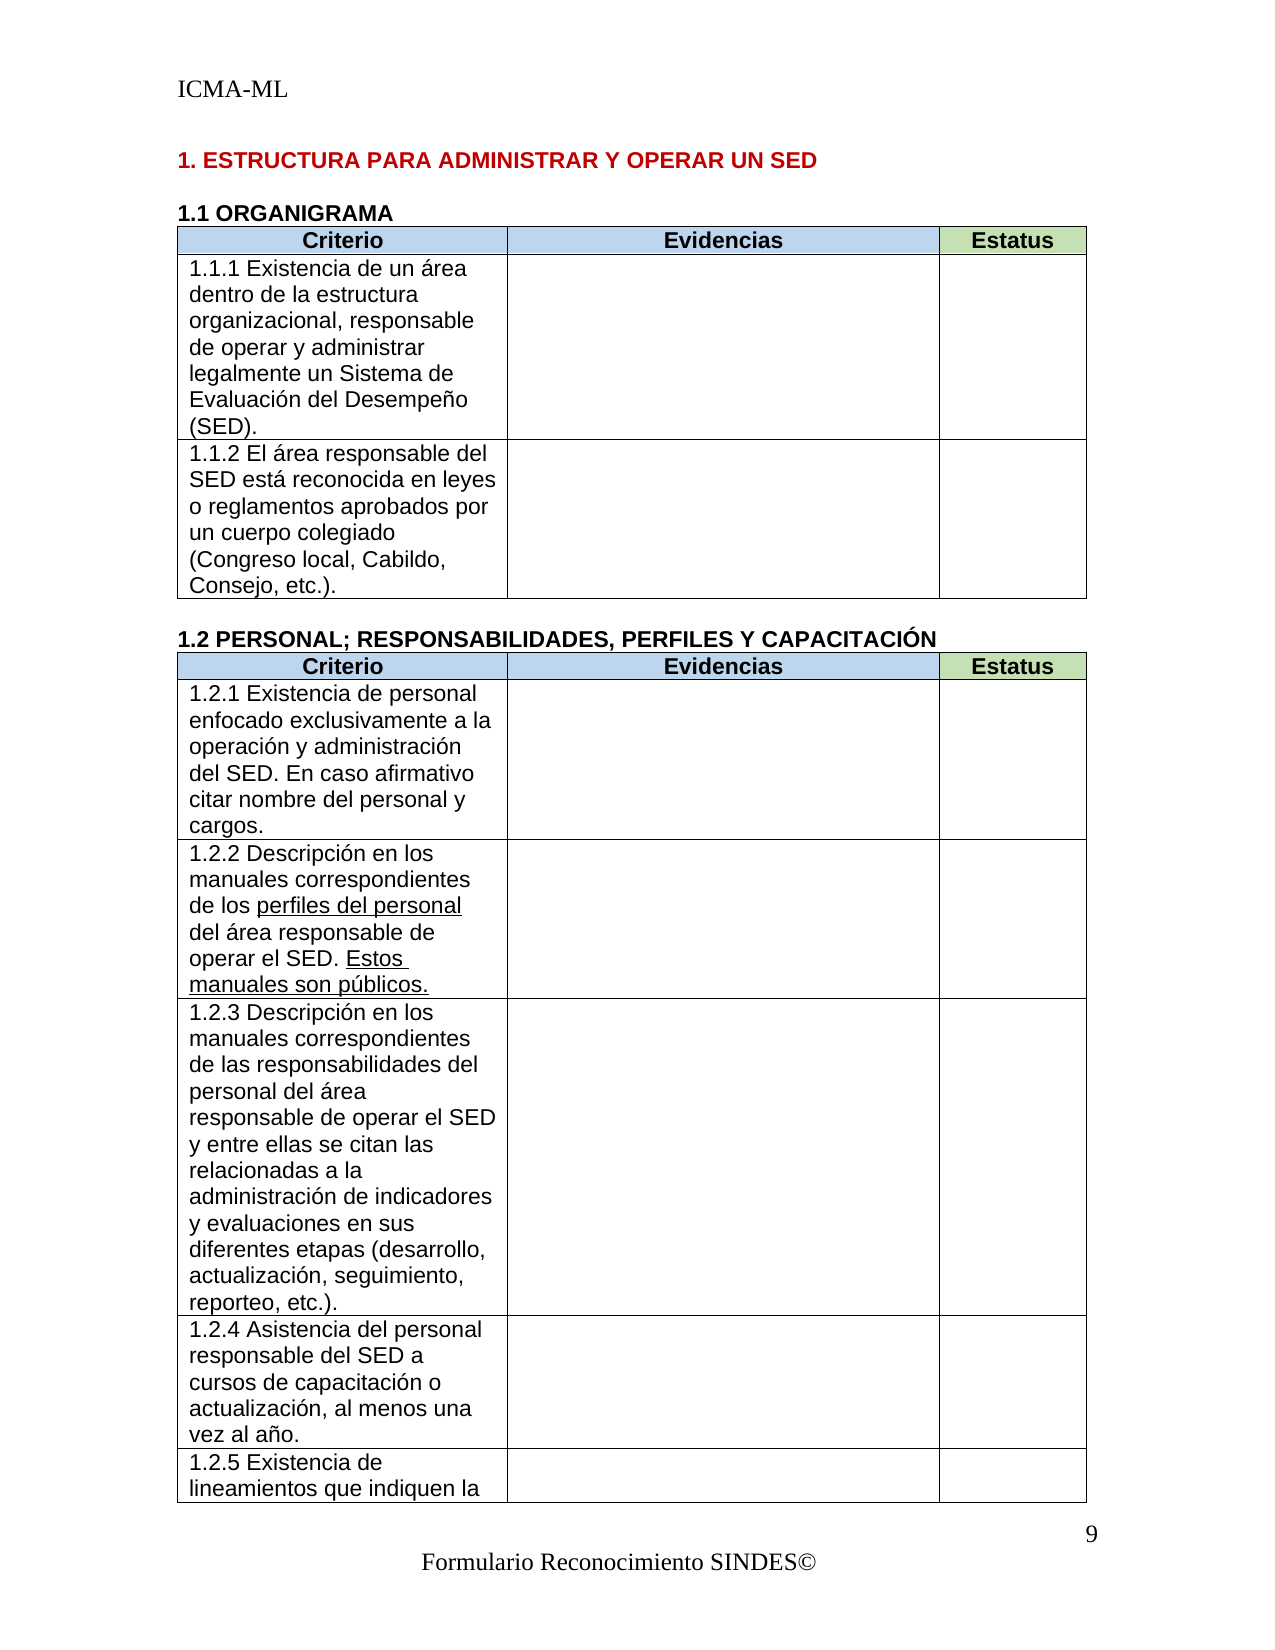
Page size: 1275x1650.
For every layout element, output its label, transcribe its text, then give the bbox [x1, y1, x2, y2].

table_cell [508, 440, 939, 598]
table_cell [508, 1316, 939, 1448]
table_cell 1.2.2 Descripción en los manuales correspondientes de los perfiles del personal del área responsable de operar el SED. Estos manuales son públicos. [178, 840, 507, 998]
table_cell [508, 840, 939, 998]
table_header Evidencias [508, 653, 939, 679]
table_cell [508, 1449, 939, 1502]
text 1.1 ORGANIGRAMA [177, 200, 1098, 226]
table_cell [178, 1449, 507, 1502]
table_cell 1.1.2 El área responsable del SED está reconocida en leyes o reglamentos aprobados por un cuerpo colegiado (Congreso local, Cabildo, Consejo, etc.). [178, 440, 507, 598]
table_header Estatus [940, 227, 1086, 253]
table_cell [940, 840, 1086, 998]
table_cell 1.2.3 Descripción en los manuales correspondientes de las responsabilidades del personal del área responsable de operar el SED y entre ellas se citan las relacionadas a la administración de indicadores y evaluaciones en sus diferentes etapas (desarrollo, actualización, seguimiento, reporteo, etc.). [178, 999, 507, 1315]
table_header Estatus [940, 653, 1086, 679]
table_header Criterio [178, 653, 507, 679]
table_cell [940, 255, 1086, 439]
text 1. ESTRUCTURA PARA ADMINISTRAR Y OPERAR UN SED [177, 147, 1098, 173]
table_cell [508, 255, 939, 439]
table_cell [940, 440, 1086, 598]
table_cell [940, 1449, 1086, 1502]
table_header Criterio [178, 227, 507, 253]
table_cell [940, 1316, 1086, 1448]
table_cell [940, 999, 1086, 1315]
table_cell [508, 680, 939, 838]
table_cell 1.1.1 Existencia de un área dentro de la estructura organizacional, responsable de operar y administrar legalmente un Sistema de Evaluación del Desempeño (SED). [178, 255, 507, 439]
table_cell 1.2.4 Asistencia del personal responsable del SED a cursos de capacitación o actualización, al menos una vez al año. [178, 1316, 507, 1448]
table_header Evidencias [508, 227, 939, 253]
text 1.2 PERSONAL; RESPONSABILIDADES, PERFILES Y CAPACITACIÓN [177, 626, 1098, 652]
table_cell [508, 999, 939, 1315]
table_cell [940, 680, 1086, 838]
table_cell 1.2.1 Existencia de personal enfocado exclusivamente a la operación y administración del SED. En caso afirmativo citar nombre del personal y cargos. [178, 680, 507, 838]
